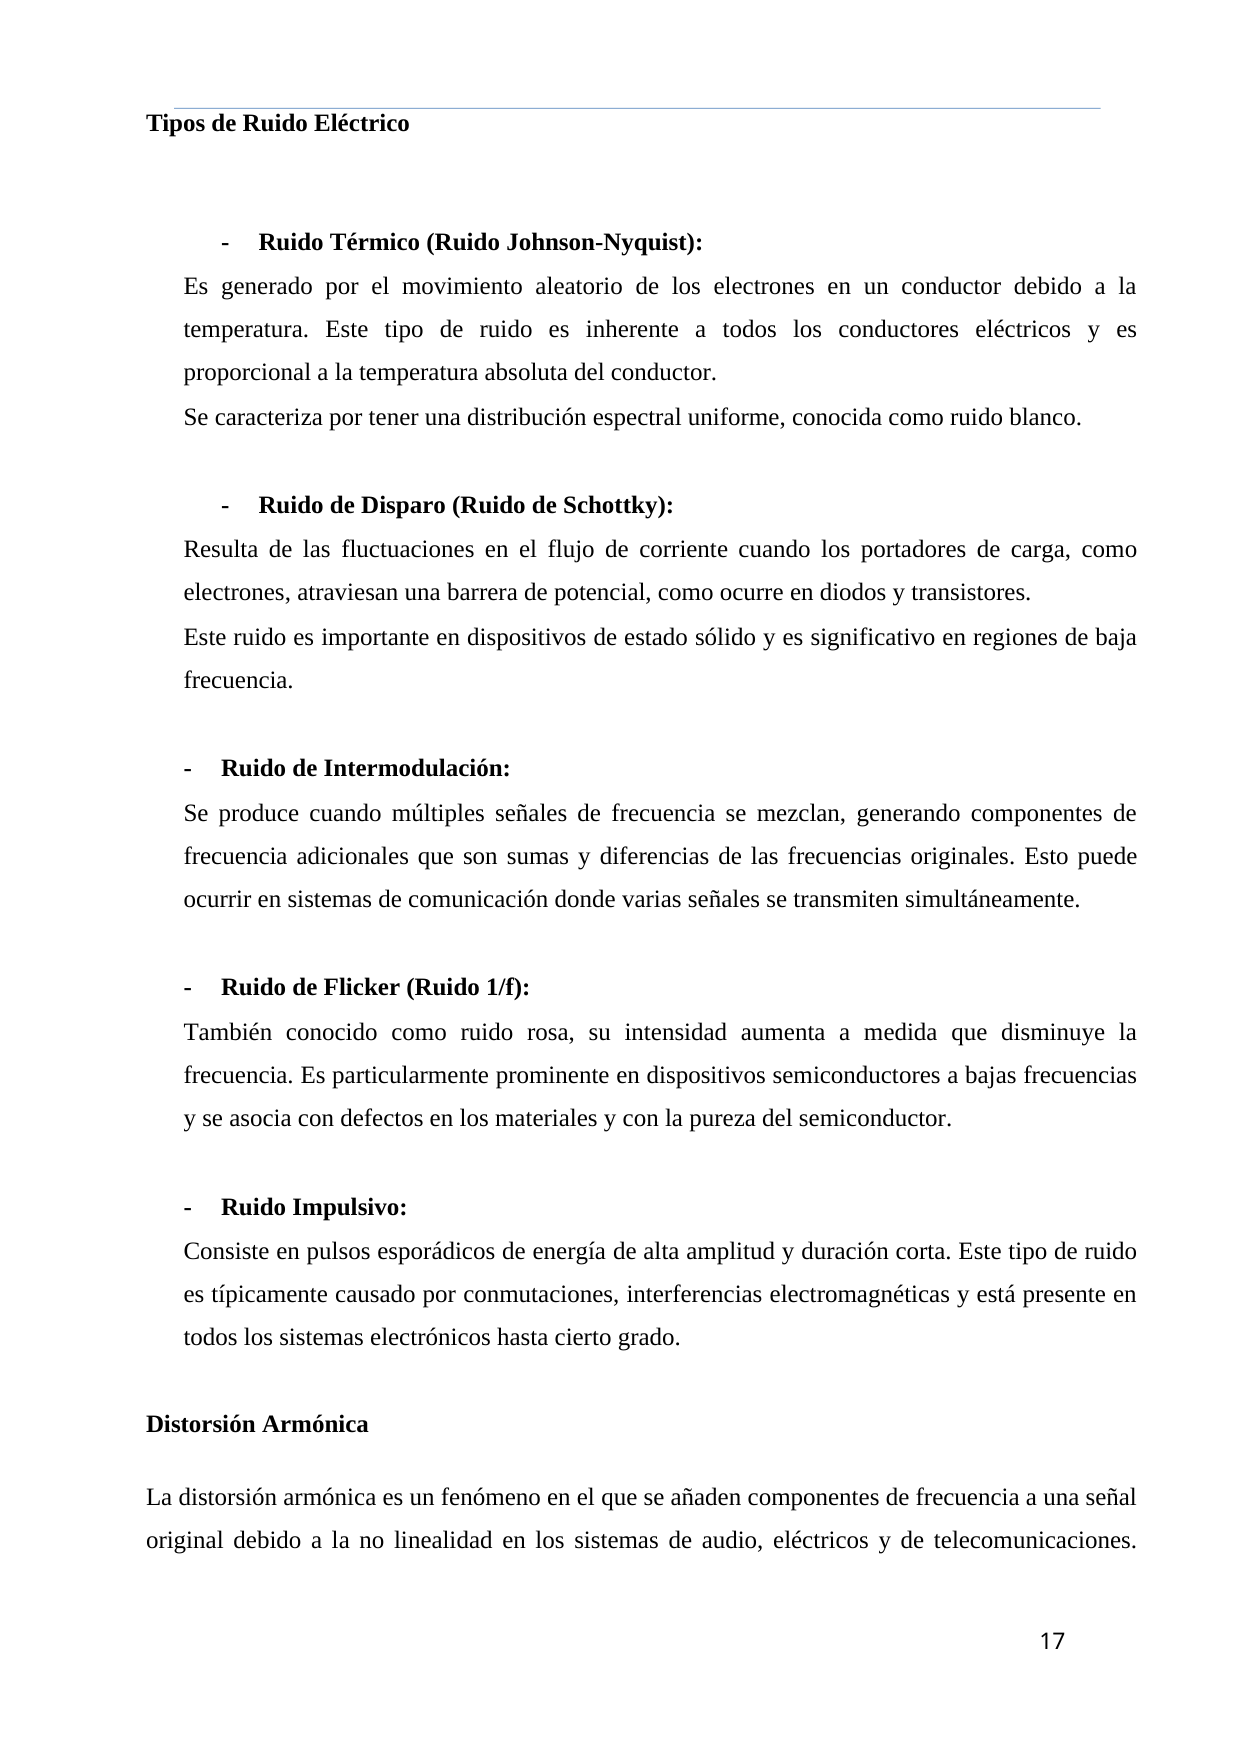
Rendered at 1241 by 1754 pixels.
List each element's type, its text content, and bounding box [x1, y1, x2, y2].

text Resulta de las fluctuaciones en el flujo de corriente cuando los portadores de carga, como electrones, atraviesan una barrera de potencial, como ocurre en diodos y transistores. [183, 534, 1138, 606]
list Ruido de Disparo (Ruido de Schottky): [221, 490, 1138, 519]
list Ruido de Intermodulación: [183, 753, 1138, 782]
text Se caracteriza por tener una distribución espectral uniforme, conocida como ruido blanco. [183, 402, 1138, 430]
list Ruido Impulsivo: [183, 1192, 1138, 1220]
text Este ruido es importante en dispositivos de estado sólido y es significativo en regiones de baja frecuencia. [183, 622, 1138, 694]
subtitle Tipos de Ruido Eléctrico [146, 108, 1138, 137]
text Se produce cuando múltiples señales de frecuencia se mezclan, generando componentes de frecuencia adicionales que son sumas y diferencias de las frecuencias originales. Esto puede ocurrir en sistemas de comunicación donde varias señales se transmiten simultáneamente. [183, 798, 1138, 913]
subtitle Distorsión Armónica [146, 1409, 1138, 1438]
list Ruido de Flicker (Ruido 1/f): [183, 972, 1138, 1001]
list Ruido Térmico (Ruido Johnson-Nyquist): [221, 227, 1138, 256]
text También conocido como ruido rosa, su intensidad aumenta a medida que disminuye la frecuencia. Es particularmente prominente en dispositivos semiconductores a bajas frecuencias y se asocia con defectos en los materiales y con la pureza del semiconductor. [183, 1017, 1138, 1132]
text Es generado por el movimiento aleatorio de los electrones en un conductor debido a la temperatura. Este tipo de ruido es inherente a todos los conductores eléctricos y es proporcional a la temperatura absoluta del conductor. [183, 271, 1138, 386]
text Consiste en pulsos esporádicos de energía de alta amplitud y duración corta. Este tipo de ruido es típicamente causado por conmutaciones, interferencias electromagnéticas y está presente en todos los sistemas electrónicos hasta cierto grado. [183, 1236, 1138, 1351]
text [146, 1482, 1138, 1554]
